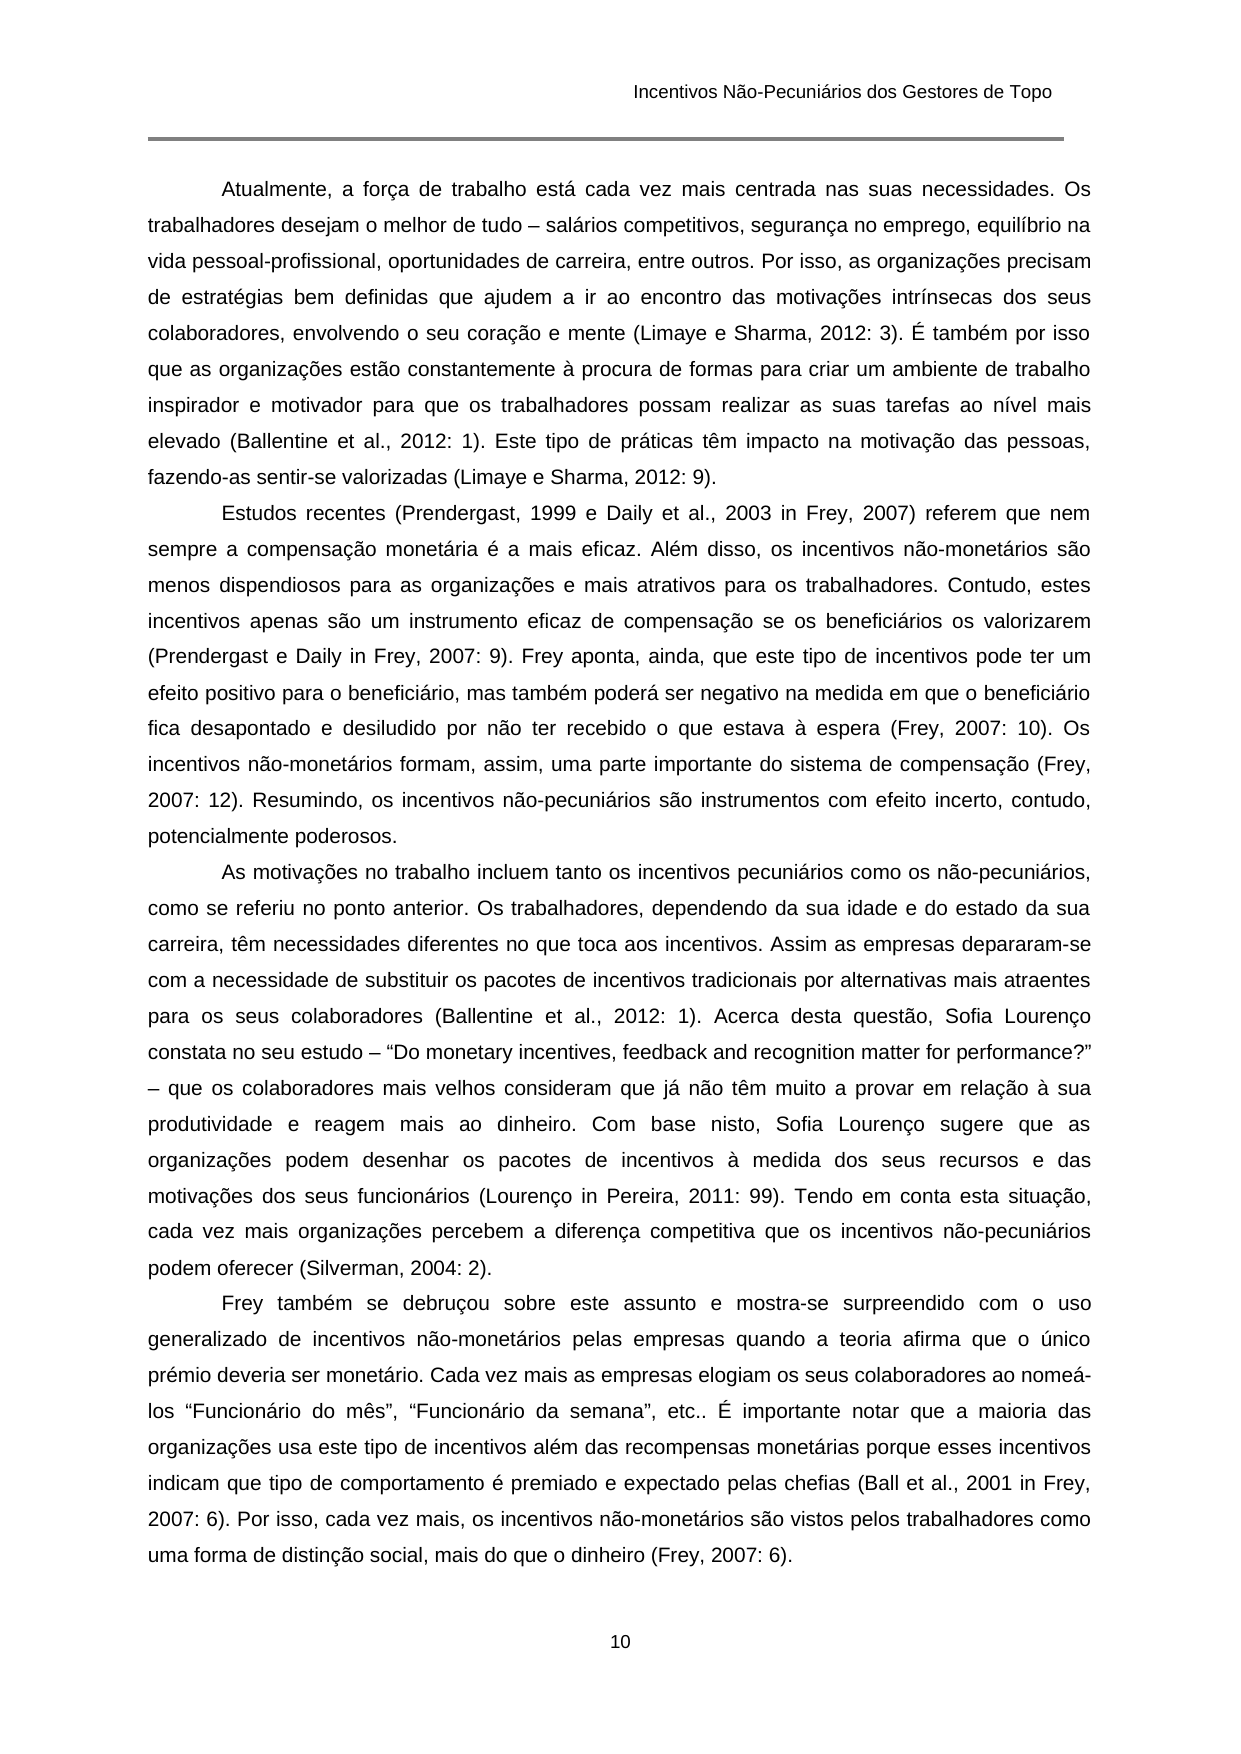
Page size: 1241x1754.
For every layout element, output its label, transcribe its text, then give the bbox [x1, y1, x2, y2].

text Frey também se debruçou sobre este assunto e mostra-se surpreendido com o uso generalizado de incentivos não-monetários pelas empresas quando a teoria afirma que o único prémio deveria ser monetário. Cada vez mais as empresas elogiam os seus colaboradores ao nomeá-los “Funcionário do mês”, “Funcionário da semana”, etc.. É importante notar que a maioria das organizações usa este tipo de incentivos além das recompensas monetárias porque esses incentivos indicam que tipo de comportamento é premiado e expectado pelas chefias (Ball et al., 2001 in Frey, 2007: 6). Por isso, cada vez mais, os incentivos não-monetários são vistos pelos trabalhadores como uma forma de distinção social, mais do que o dinheiro (Frey, 2007: 6). [148, 1291, 1092, 1567]
text Estudos recentes (Prendergast, 1999 e Daily et al., 2003 in Frey, 2007) referem que nem sempre a compensação monetária é a mais eficaz. Além disso, os incentivos não-monetários são menos dispendiosos para as organizações e mais atrativos para os trabalhadores. Contudo, estes incentivos apenas são um instrumento eficaz de compensação se os beneficiários os valorizarem (Prendergast e Daily in Frey, 2007: 9). Frey aponta, ainda, que este tipo de incentivos pode ter um efeito positivo para o beneficiário, mas também poderá ser negativo na medida em que o beneficiário fica desapontado e desiludido por não ter recebido o que estava à espera (Frey, 2007: 10). Os incentivos não-monetários formam, assim, uma parte importante do sistema de compensação (Frey, 2007: 12). Resumindo, os incentivos não-pecuniários são instrumentos com efeito incerto, contudo, potencialmente poderosos. [148, 501, 1092, 848]
text As motivações no trabalho incluem tanto os incentivos pecuniários como os não-pecuniários, como se referiu no ponto anterior. Os trabalhadores, dependendo da sua idade e do estado da sua carreira, têm necessidades diferentes no que toca aos incentivos. Assim as empresas depararam-se com a necessidade de substituir os pacotes de incentivos tradicionais por alternativas mais atraentes para os seus colaboradores (Ballentine et al., 2012: 1). Acerca desta questão, Sofia Lourenço constata no seu estudo – “Do monetary incentives, feedback and recognition matter for performance?” – que os colaboradores mais velhos consideram que já não têm muito a provar em relação à sua produtividade e reagem mais ao dinheiro. Com base nisto, Sofia Lourenço sugere que as organizações podem desenhar os pacotes de incentivos à medida dos seus recursos e das motivações dos seus funcionários (Lourenço in Pereira, 2011: 99). Tendo em conta esta situação, cada vez mais organizações percebem a diferença competitiva que os incentivos não-pecuniários podem oferecer (Silverman, 2004: 2). [148, 860, 1092, 1279]
text Atualmente, a força de trabalho está cada vez mais centrada nas suas necessidades. Os trabalhadores desejam o melhor de tudo – salários competitivos, segurança no emprego, equilíbrio na vida pessoal-profissional, oportunidades de carreira, entre outros. Por isso, as organizações precisam de estratégias bem definidas que ajudem a ir ao encontro das motivações intrínsecas dos seus colaboradores, envolvendo o seu coração e mente (Limaye e Sharma, 2012: 3). É também por isso que as organizações estão constantemente à procura de formas para criar um ambiente de trabalho inspirador e motivador para que os trabalhadores possam realizar as suas tarefas ao nível mais elevado (Ballentine et al., 2012: 1). Este tipo de práticas têm impacto na motivação das pessoas, fazendo-as sentir-se valorizadas (Limaye e Sharma, 2012: 9). [148, 177, 1092, 489]
